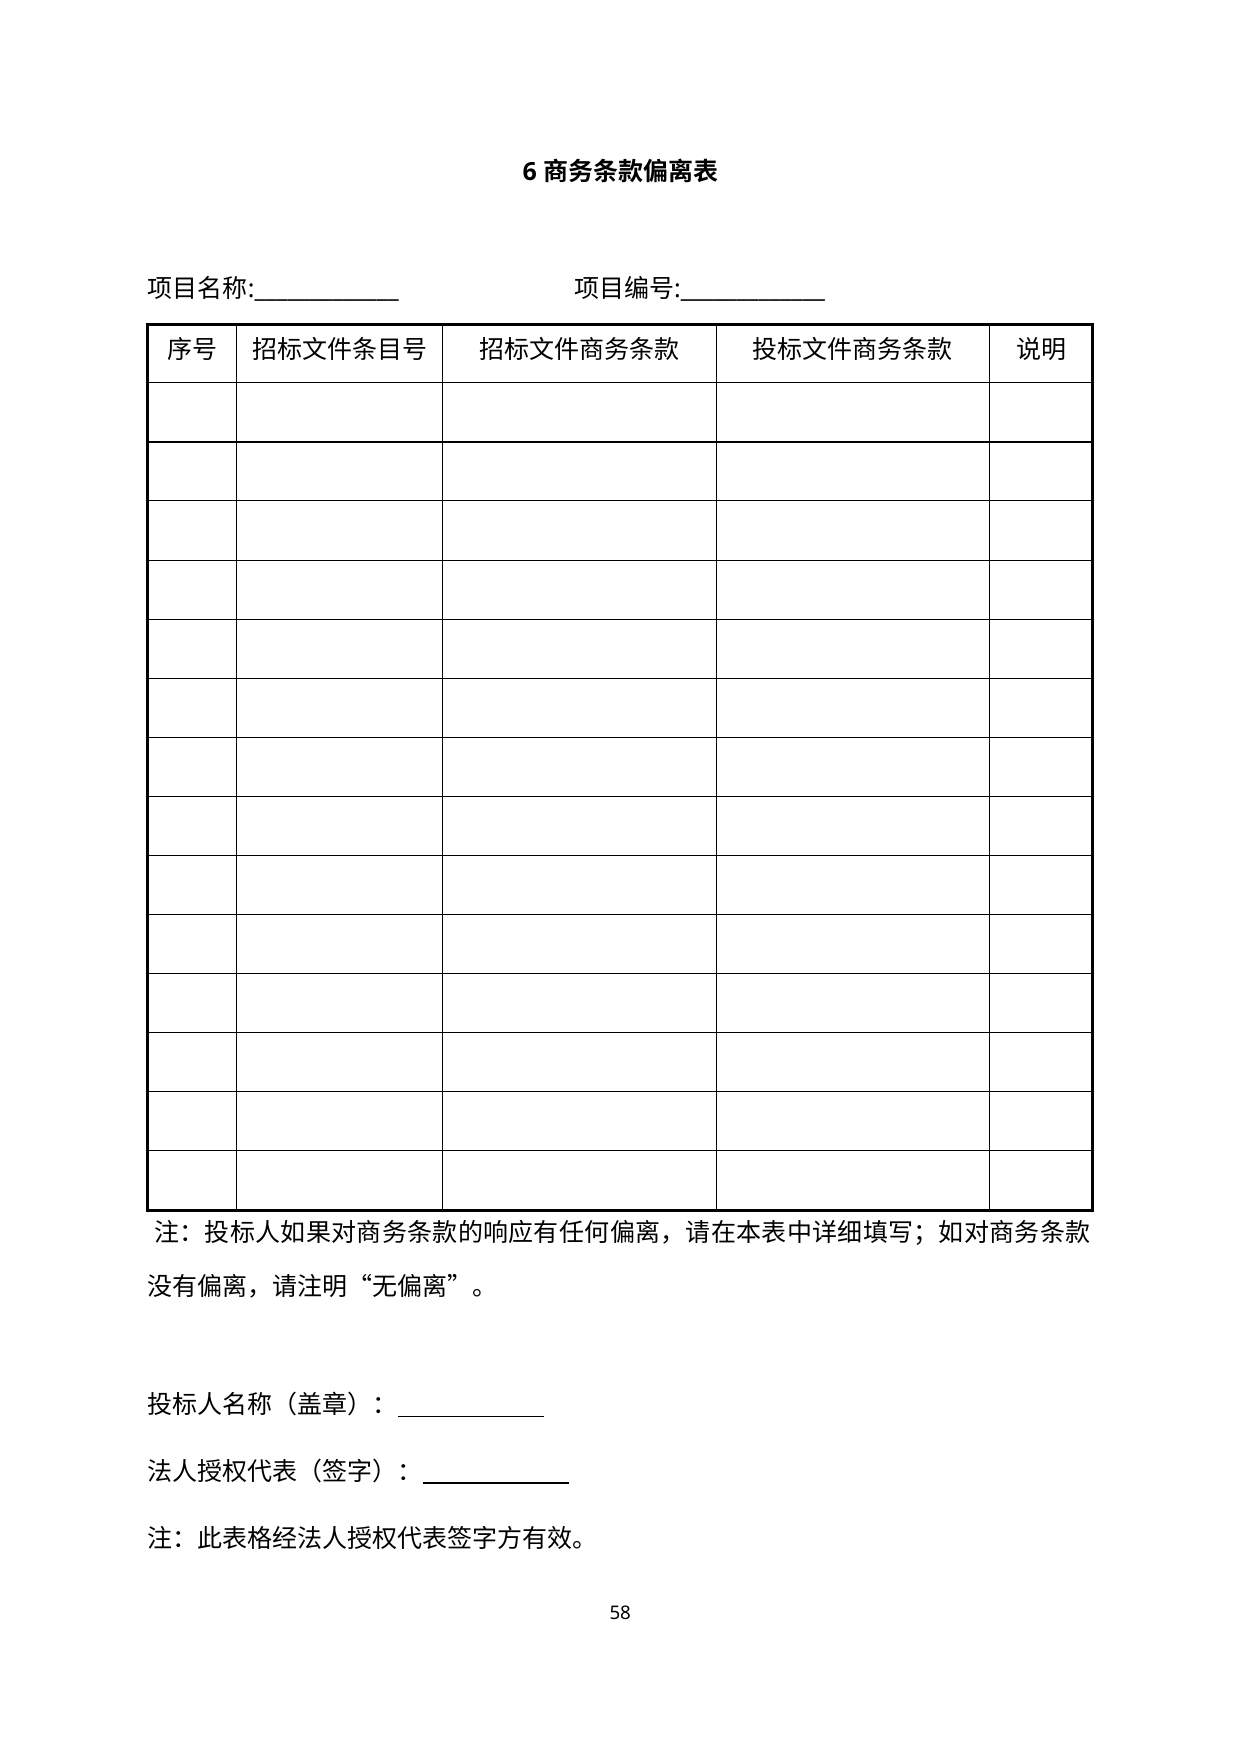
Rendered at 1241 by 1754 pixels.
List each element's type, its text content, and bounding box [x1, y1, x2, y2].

table_cell [990, 856, 1091, 914]
table_cell [149, 1092, 236, 1150]
table_cell [990, 915, 1091, 973]
table_cell [443, 1151, 716, 1209]
table_header 招标文件商务条款 [443, 326, 716, 382]
table_cell [443, 1092, 716, 1150]
table_cell [717, 501, 989, 559]
table_cell [990, 679, 1091, 737]
table_cell [717, 1033, 989, 1091]
table_cell [990, 501, 1091, 559]
table_cell [717, 974, 989, 1032]
text 注：此表格经法人授权代表签字方有效。 [148, 1518, 1092, 1554]
table_cell [237, 561, 442, 618]
table_cell [237, 738, 442, 796]
table_cell [443, 974, 716, 1032]
table_cell [237, 443, 442, 500]
table_cell [149, 443, 236, 500]
text 法人授权代表（签字）： [148, 1451, 1092, 1488]
table_header 招标文件条目号 [237, 326, 442, 382]
table_cell [149, 1151, 236, 1209]
table_cell [237, 501, 442, 559]
table_cell [237, 620, 442, 678]
table_cell [717, 797, 989, 855]
table_cell [149, 738, 236, 796]
table_cell [237, 915, 442, 973]
table_cell [443, 620, 716, 678]
table_cell [990, 443, 1091, 500]
table_cell [443, 443, 716, 500]
table_cell [443, 383, 716, 441]
table_cell [237, 797, 442, 855]
table_cell [443, 856, 716, 914]
table_cell [717, 443, 989, 500]
table_cell [149, 501, 236, 559]
table_cell [149, 1033, 236, 1091]
table_header 说明 [990, 326, 1091, 382]
text 投标人名称（盖章）： [148, 1384, 1092, 1421]
table_cell [237, 1092, 442, 1150]
table_cell [443, 679, 716, 737]
table_cell [237, 1033, 442, 1091]
table_cell [443, 1033, 716, 1091]
table_cell [237, 679, 442, 737]
table_cell [237, 1151, 442, 1209]
table_cell [237, 974, 442, 1032]
table_cell [149, 915, 236, 973]
table_cell [990, 383, 1091, 441]
table_cell [717, 383, 989, 441]
table_cell [237, 383, 442, 441]
table_cell [990, 620, 1091, 678]
table_cell [990, 738, 1091, 796]
table_cell [149, 561, 236, 618]
table_cell [717, 738, 989, 796]
table_header 投标文件商务条款 [717, 326, 989, 382]
table_cell [149, 856, 236, 914]
table_cell [990, 561, 1091, 618]
subtitle 6 商务条款偏离表 [148, 151, 1092, 187]
table_cell [717, 620, 989, 678]
table_cell [149, 383, 236, 441]
table_cell [990, 1151, 1091, 1209]
table_cell [443, 561, 716, 618]
table_cell [443, 915, 716, 973]
table_cell [990, 974, 1091, 1032]
table_cell [237, 856, 442, 914]
table_header 序号 [149, 326, 236, 382]
table_cell [149, 797, 236, 855]
table_cell [990, 1033, 1091, 1091]
table_cell [717, 856, 989, 914]
table_cell [990, 1092, 1091, 1150]
table_cell [443, 738, 716, 796]
table_cell [990, 797, 1091, 855]
text 注：投标人如果对商务条款的响应有任何偏离，请在本表中详细填写；如对商务条款没有偏离，请注明“无偏离”。 [148, 1212, 1092, 1303]
table_cell [149, 679, 236, 737]
table_cell [717, 915, 989, 973]
table_cell [443, 501, 716, 559]
table_cell [443, 797, 716, 855]
table_cell [149, 620, 236, 678]
table_cell [717, 1092, 989, 1150]
text 项目名称:_____________ 项目编号:_____________ [148, 269, 1092, 305]
table_cell [149, 974, 236, 1032]
table_cell [717, 561, 989, 618]
table_cell [717, 679, 989, 737]
table_cell [717, 1151, 989, 1209]
